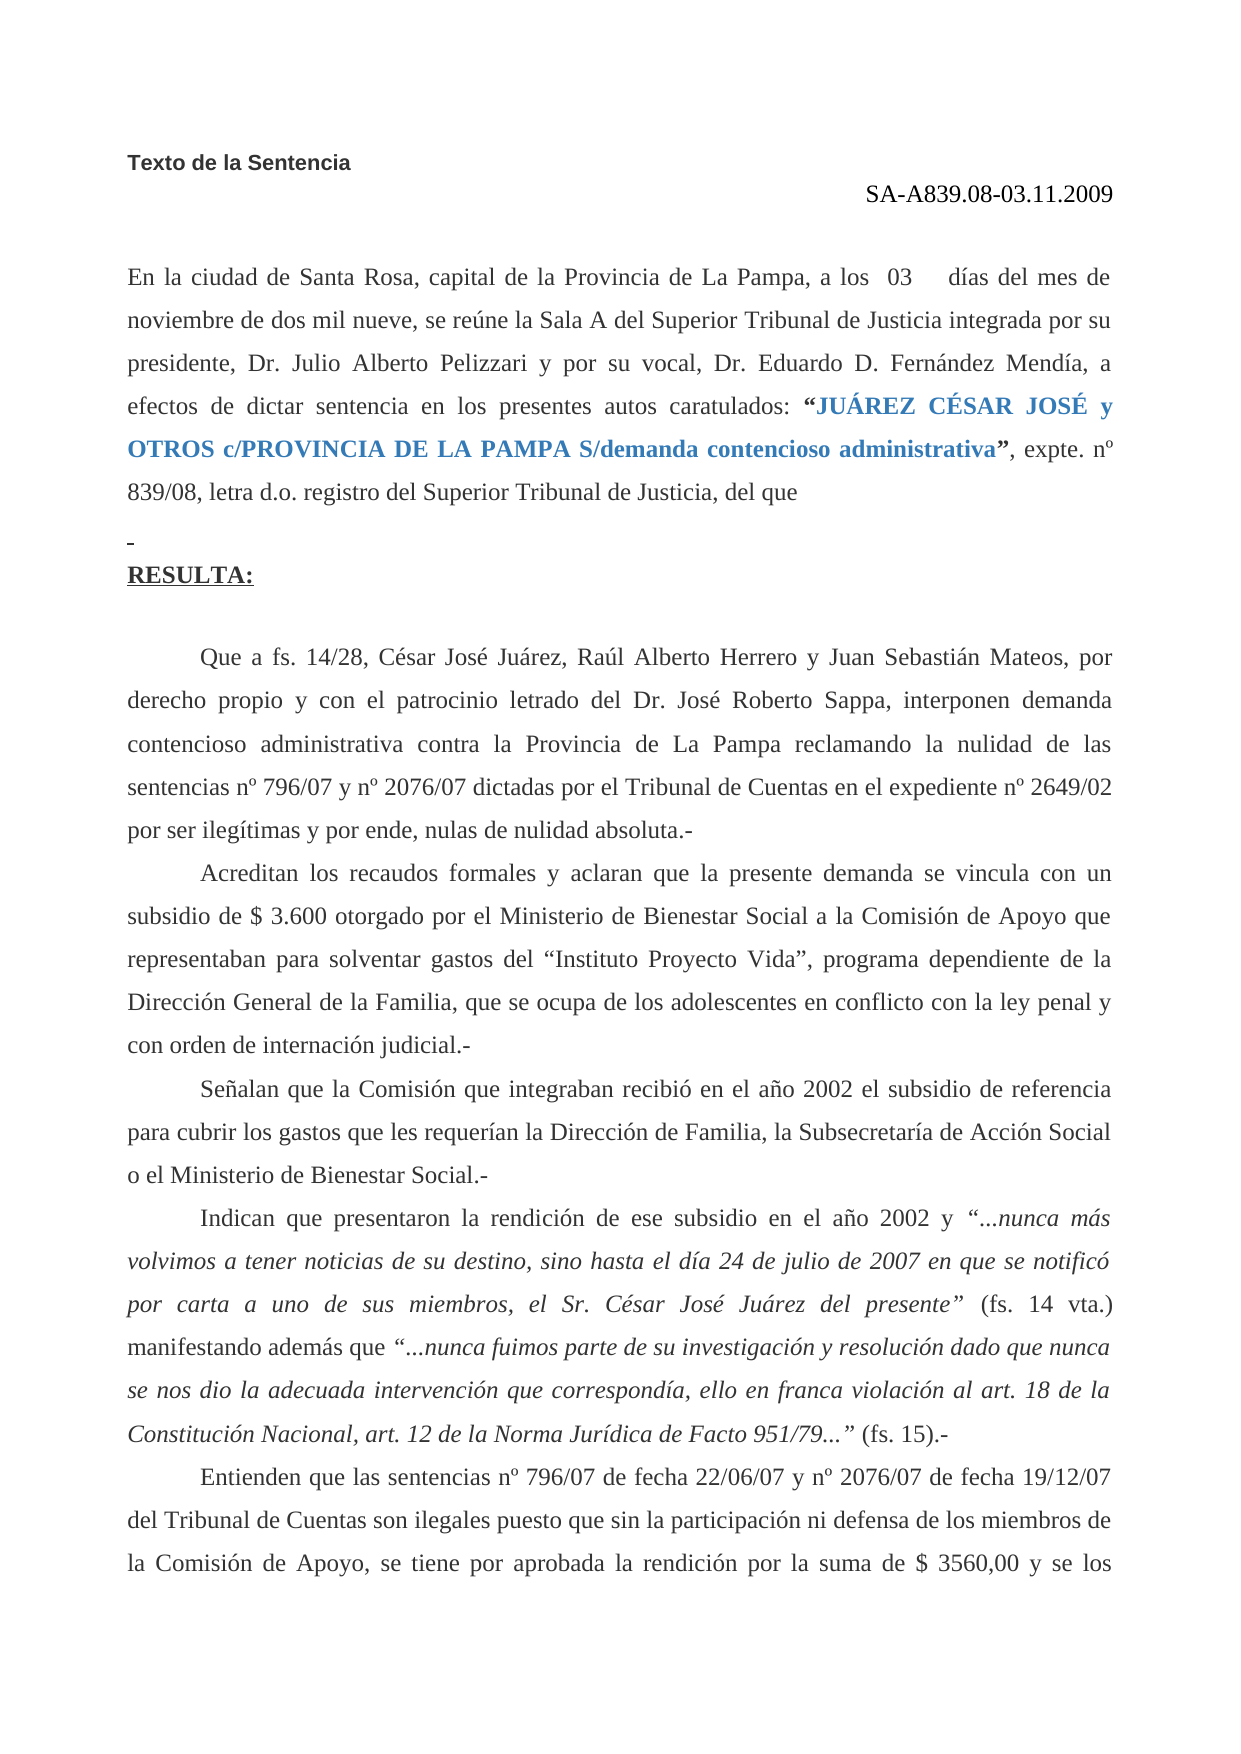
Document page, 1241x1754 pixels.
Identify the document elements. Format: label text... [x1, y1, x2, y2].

text Indican que presentaron la rendición de ese subsidio en el año 2002 y “...nunca más volvimos a tener noticias de su destino, sino hasta el día 24 de julio de 2007 en que se notificó por carta a uno de sus miembros, el Sr. César José Juárez del presente” (fs. 14 vta.) manifestando además que “...nunca fuimos parte de su investigación y resolución dado que nunca se nos dio la adecuada intervención que correspondía, ello en franca violación al art. 18 de la Constitución Nacional, art. 12 de la Norma Jurídica de Facto 951/79...” (fs. 15).- [127, 1203, 1113, 1447]
text SA-A839.08-03.11.2009 [127, 179, 1113, 208]
text Acreditan los recaudos formales y aclaran que la presente demanda se vincula con un subsidio de $ 3.600 otorgado por el Ministerio de Bienestar Social a la Comisión de Apoyo que representaban para solventar gastos del “Instituto Proyecto Vida”, programa dependiente de la Dirección General de la Familia, que se ocupa de los adolescentes en conflicto con la ley penal y con orden de internación judicial.- [127, 858, 1113, 1059]
text Señalan que la Comisión que integraban recibió en el año 2002 el subsidio de referencia para cubrir los gastos que les requerían la Dirección de Familia, la Subsecretaría de Acción Social o el Ministerio de Bienestar Social.- [127, 1074, 1113, 1189]
text RESULTA: [127, 560, 1113, 588]
text Que a fs. 14/28, César José Juárez, Raúl Alberto Herrero y Juan Sebastián Mateos, por derecho propio y con el patrocinio letrado del Dr. José Roberto Sappa, interponen demanda contencioso administrativa contra la Provincia de La Pampa reclamando la nulidad de las sentencias nº 796/07 y nº 2076/07 dictadas por el Tribunal de Cuentas en el expediente nº 2649/02 por ser ilegítimas y por ende, nulas de nulidad absoluta.- [127, 642, 1113, 844]
text Texto de la Sentencia [127, 150, 1113, 175]
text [127, 1462, 1113, 1577]
text En la ciudad de Santa Rosa, capital de la Provincia de La Pampa, a los 03 días del mes de noviembre de dos mil nueve, se reúne la Sala A del Superior Tribunal de Justicia integrada por su presidente, Dr. Julio Alberto Pelizzari y por su vocal, Dr. Eduardo D. Fernández Mendía, a efectos de dictar sentencia en los presentes autos caratulados: “JUÁREZ CÉSAR JOSÉ y OTROS c/PROVINCIA DE LA PAMPA S/demanda contencioso administrativa”, expte. nº 839/08, letra d.o. registro del Superior Tribunal de Justicia, del que [127, 262, 1113, 506]
